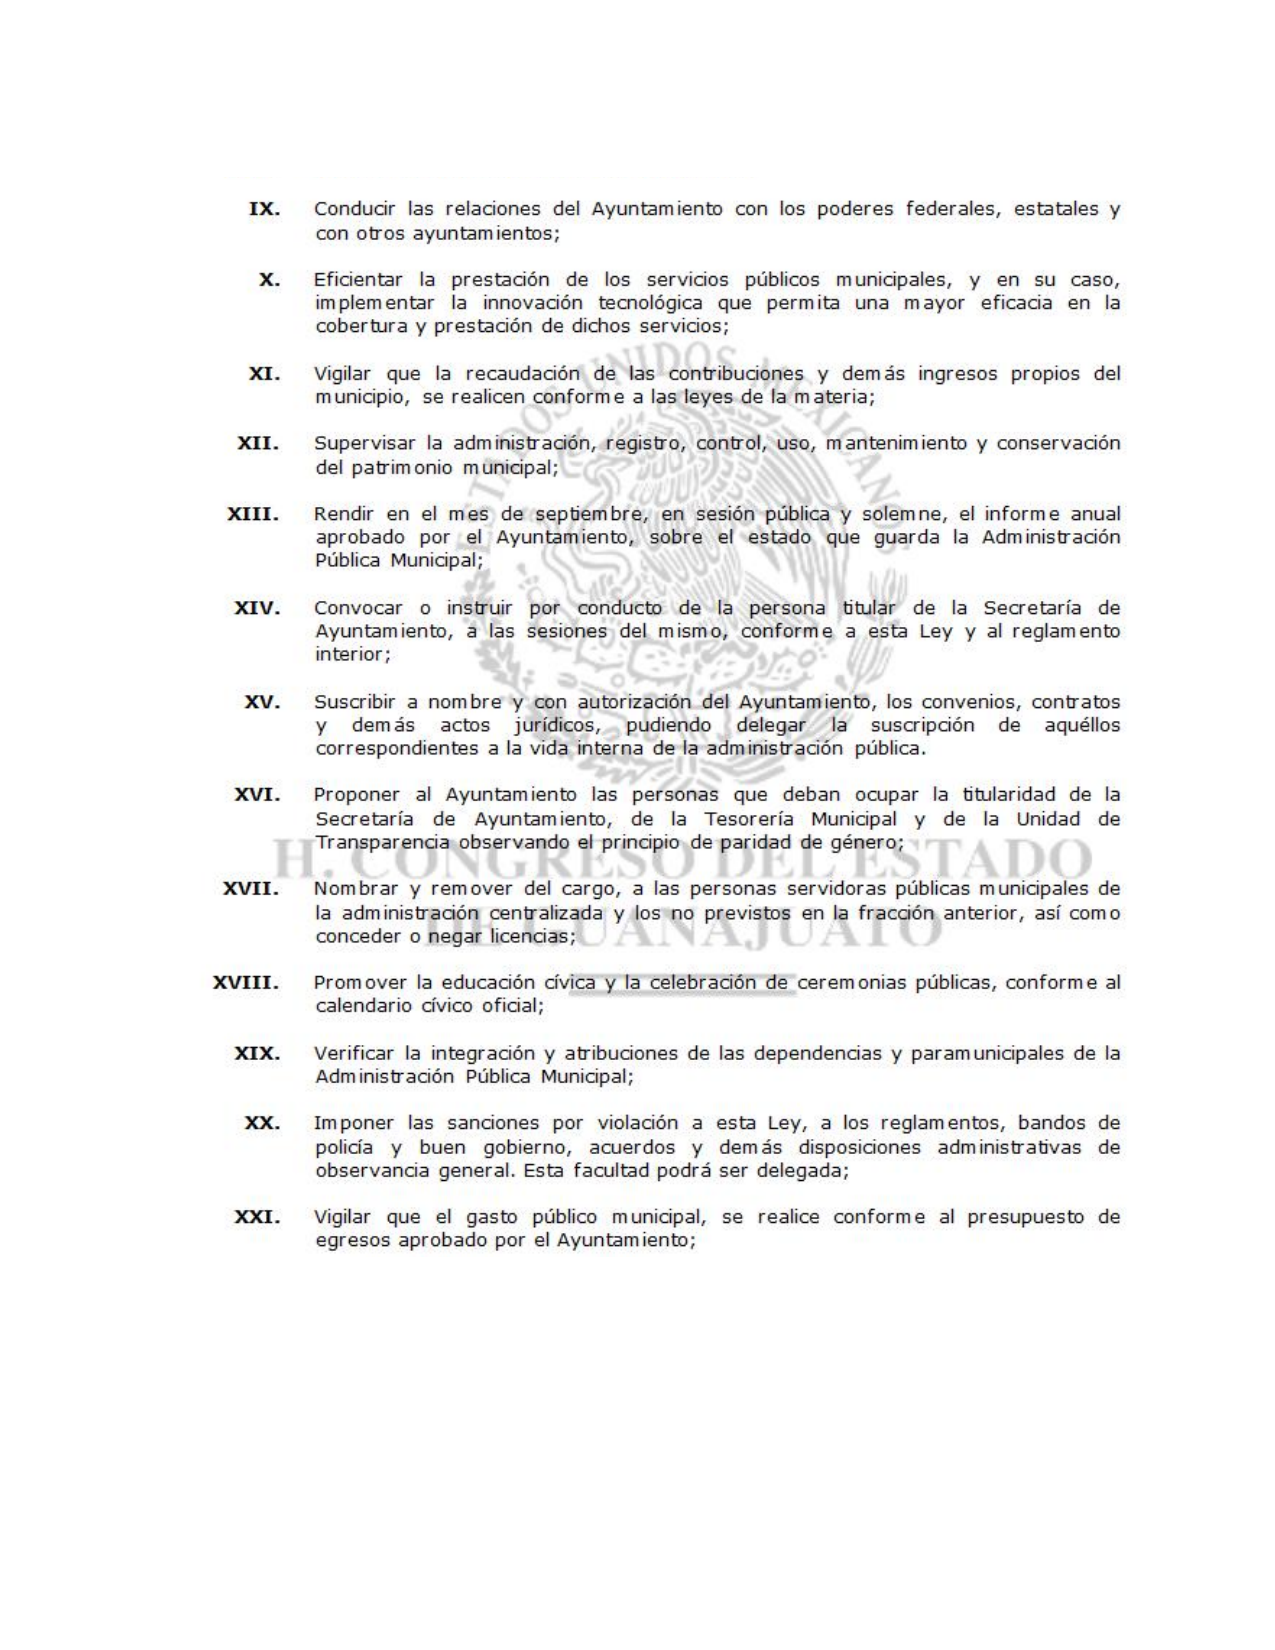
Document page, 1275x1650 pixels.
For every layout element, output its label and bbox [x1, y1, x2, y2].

picture [177, 177, 1180, 1257]
